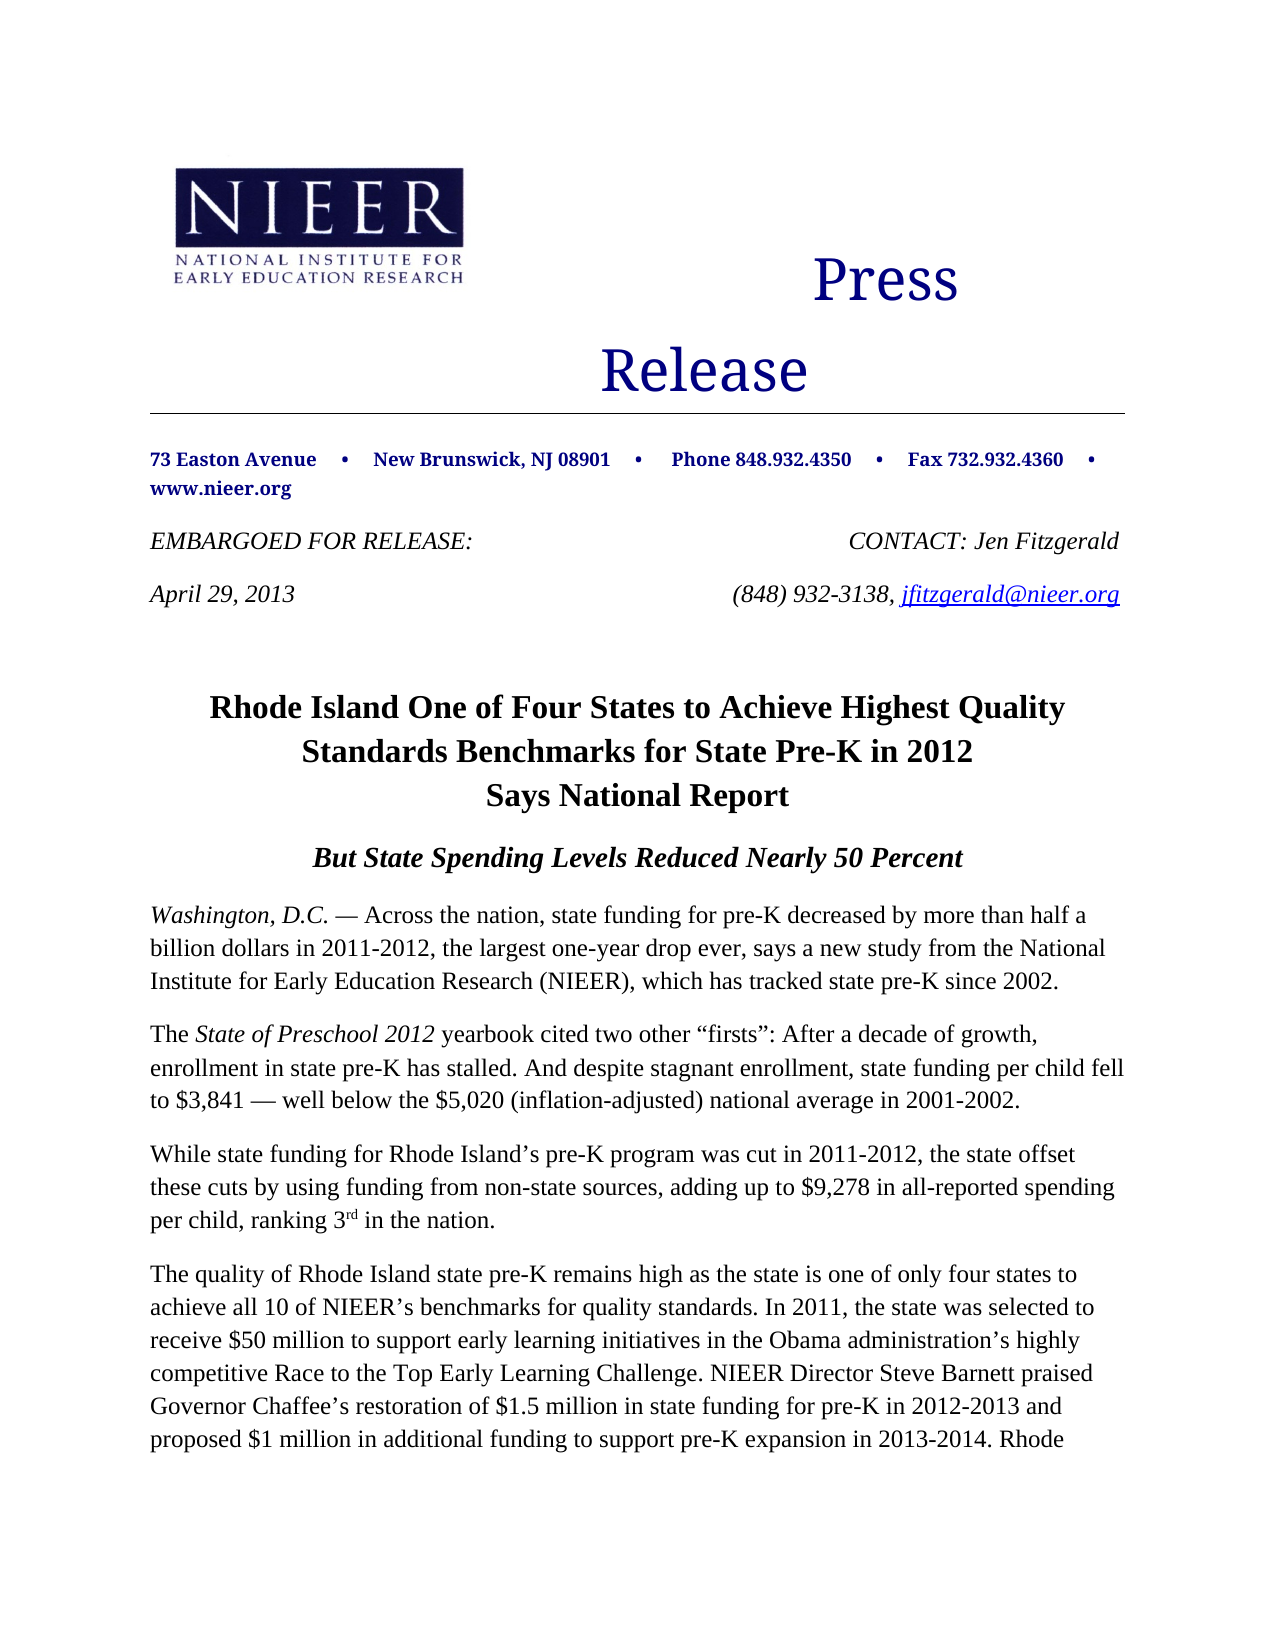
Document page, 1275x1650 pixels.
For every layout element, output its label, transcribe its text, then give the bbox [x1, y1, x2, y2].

text • • Phone 848.932.4350 • Fax 732.932.4360 • www.nieer.org [150, 446, 1125, 501]
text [150, 1259, 1125, 1453]
text EMBARGOED FOR RELEASE: CONTACT: Jen Fitzgerald [150, 526, 1125, 554]
text Press Release [150, 150, 1125, 413]
text But State Spending Levels Reduced Nearly 50 Percent [150, 840, 1125, 874]
text While state funding for Rhode Island’s pre-K program was cut in 2011-2012, the state offset these cuts by using funding from non-state sources, adding up to $9,278 in all-reported spending per child, ranking 3rd in the nation. [150, 1139, 1125, 1234]
text The State of 2012 yearbook cited two other “firsts”: After a decade of growth, enrollment in state pre-K has stalled. And despite stagnant enrollment, state funding per child fell to $3,841 — well below the $5,020 (inflation-adjusted) national average in 2001-2002. [150, 1019, 1125, 1114]
text April 29, 2013 (848) 932-3138, jfitzgerald@nieer.org [150, 579, 1125, 608]
text Rhode Island One of Four States to Achieve Highest Quality Standards Benchmarks for State Pre-K in 2012 Says National Report [150, 687, 1125, 814]
picture [150, 150, 477, 300]
text Washington, D.C. — Across the nation, state funding for pre-K decreased by more than half a billion dollars in 2011-2012, the largest one-year drop ever, says a new study from the National Institute for Early Education Research (NIEER), which has tracked state pre-K since 2002. [150, 900, 1125, 994]
